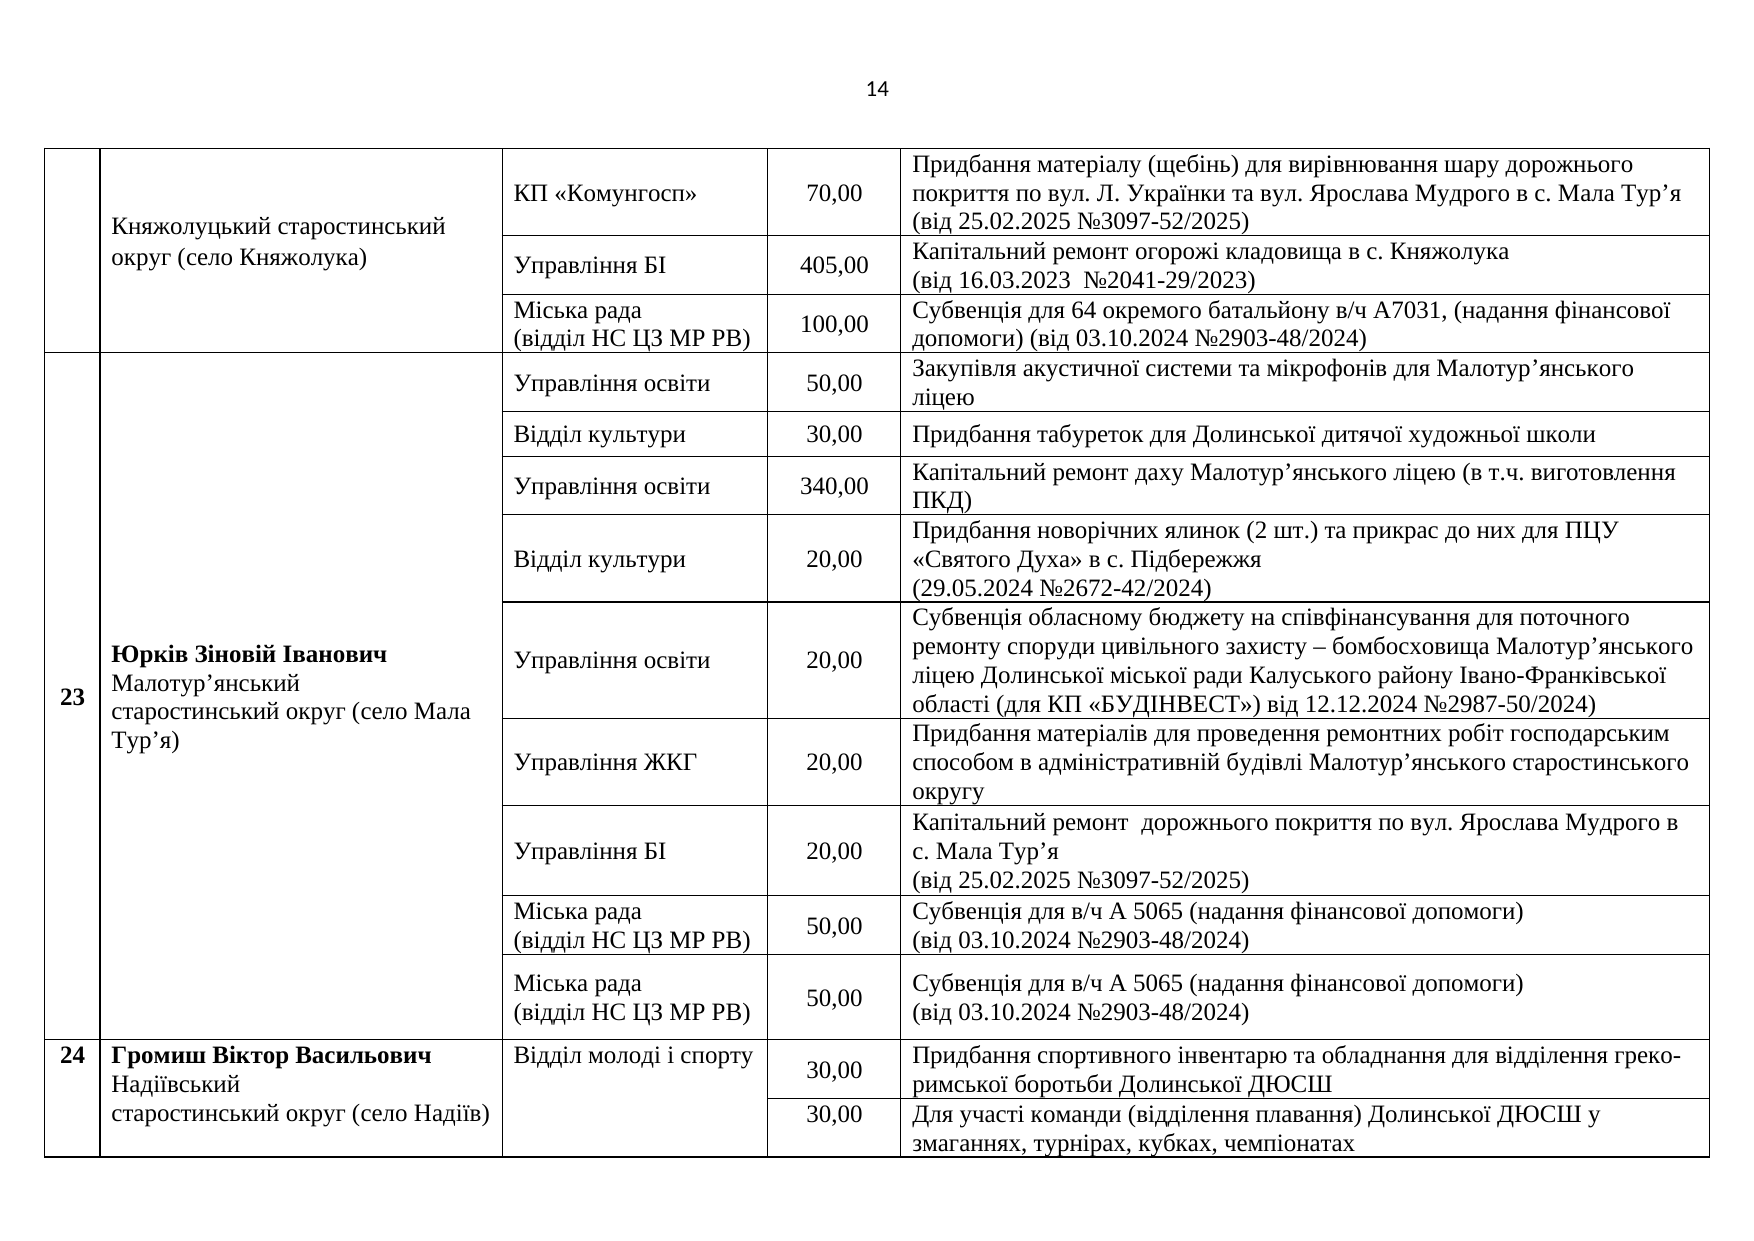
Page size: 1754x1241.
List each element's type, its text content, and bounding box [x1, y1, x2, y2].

table_cell 23 [45, 353, 99, 1039]
table_cell Управління БІ [503, 806, 767, 895]
table_cell 20,00 [768, 806, 900, 895]
table_cell 405,00 [768, 236, 900, 294]
table_cell Громиш Віктор Васильович Надіївський старостинський округ (село Надіїв) [101, 1040, 502, 1156]
table_cell Придбання спортивного інвентарю та обладнання для відділення греко-римської боротьби Долинської ДЮСШ [901, 1040, 1709, 1098]
table_cell Управління освіти [503, 603, 767, 717]
table_cell Управління освіти [503, 353, 767, 411]
table_cell 20,00 [768, 719, 900, 805]
table_cell 340,00 [768, 457, 900, 514]
table_cell 24 [45, 1040, 99, 1156]
table_cell Відділ культури [503, 515, 767, 601]
table_cell Субвенція для в/ч А 5065 (надання фінансової допомоги) (від 03.10.2024 №2903-48/2024) [901, 896, 1709, 954]
table_cell Відділ молоді і спорту [503, 1040, 767, 1156]
table_cell Міська рада (відділ НС ЦЗ МР РВ) [503, 295, 767, 352]
table_cell Субвенція для 64 окремого батальйону в/ч А7031, (надання фінансової допомоги) (від 03.10.2024 №2903-48/2024) [901, 295, 1709, 352]
table_cell 30,00 [768, 412, 900, 456]
table_cell Відділ культури [503, 412, 767, 456]
table_cell Юрків Зіновій Іванович Малотур’янський старостинський округ (село Мала Тур’я) [101, 353, 502, 1039]
table_cell Субвенція для в/ч А 5065 (надання фінансової допомоги) (від 03.10.2024 №2903-48/2024) [901, 955, 1709, 1039]
table_cell Управління освіти [503, 457, 767, 514]
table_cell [101, 149, 502, 352]
table_cell Управління ЖКГ [503, 719, 767, 805]
table_cell 50,00 [768, 955, 900, 1039]
table_cell 20,00 [768, 603, 900, 717]
table_cell Придбання матеріалів для проведення ремонтних робіт господарським способом в адміністративній будівлі Малотур’янського старостинського округу [901, 719, 1709, 805]
table_cell Закупівля акустичної системи та мікрофонів для Малотур’янського ліцею [901, 353, 1709, 411]
table_cell Управління БІ [503, 236, 767, 294]
table_cell Для участі команди (відділення плавання) Долинської ДЮСШ у змаганнях, турнірах, кубках, чемпіонатах [901, 1099, 1709, 1156]
table_cell Придбання новорічних ялинок (2 шт.) та прикрас до них для ПЦУ «Святого Духа» в с. Підбережжя (29.05.2024 №2672-42/2024) [901, 515, 1709, 601]
table_cell Капітальний ремонт дорожнього покриття по вул. Ярослава Мудрого в с. Мала Тур’я (від 25.02.2025 №3097-52/2025) [901, 806, 1709, 895]
table_cell 30,00 [768, 1040, 900, 1098]
table_cell 20,00 [768, 515, 900, 601]
table_cell Капітальний ремонт огорожі кладовища в с. Княжолука (від 16.03.2023 №2041-29/2023) [901, 236, 1709, 294]
table_cell КП «Комунгосп» [503, 149, 767, 235]
table_cell 22 [45, 149, 99, 352]
table_cell 70,00 [768, 149, 900, 235]
table_cell 50,00 [768, 353, 900, 411]
table_cell Міська рада (відділ НС ЦЗ МР РВ) [503, 955, 767, 1039]
table_cell Субвенція обласному бюджету на співфінансування для поточного ремонту споруди цивільного захисту – бомбосховища Малотур’янського ліцею Долинської міської ради Калуського району Івано-Франківської області (для КП «БУДІНВЕСТ») від 12.12.2024 №2987-50/2024) [901, 603, 1709, 717]
table_cell 30,00 [768, 1099, 900, 1156]
table_cell 100,00 [768, 295, 900, 352]
table_cell Капітальний ремонт даху Малотур’янського ліцею (в т.ч. виготовлення ПКД) [901, 457, 1709, 514]
table_cell Міська рада (відділ НС ЦЗ МР РВ) [503, 896, 767, 954]
table_cell Придбання матеріалу (щебінь) для вирівнювання шару дорожнього покриття по вул. Л. Українки та вул. Ярослава Мудрого в с. Мала Тур’я (від 25.02.2025 №3097-52/2025) [901, 149, 1709, 235]
table_cell Придбання табуреток для Долинської дитячої художньої школи [901, 412, 1709, 456]
table_cell 50,00 [768, 896, 900, 954]
